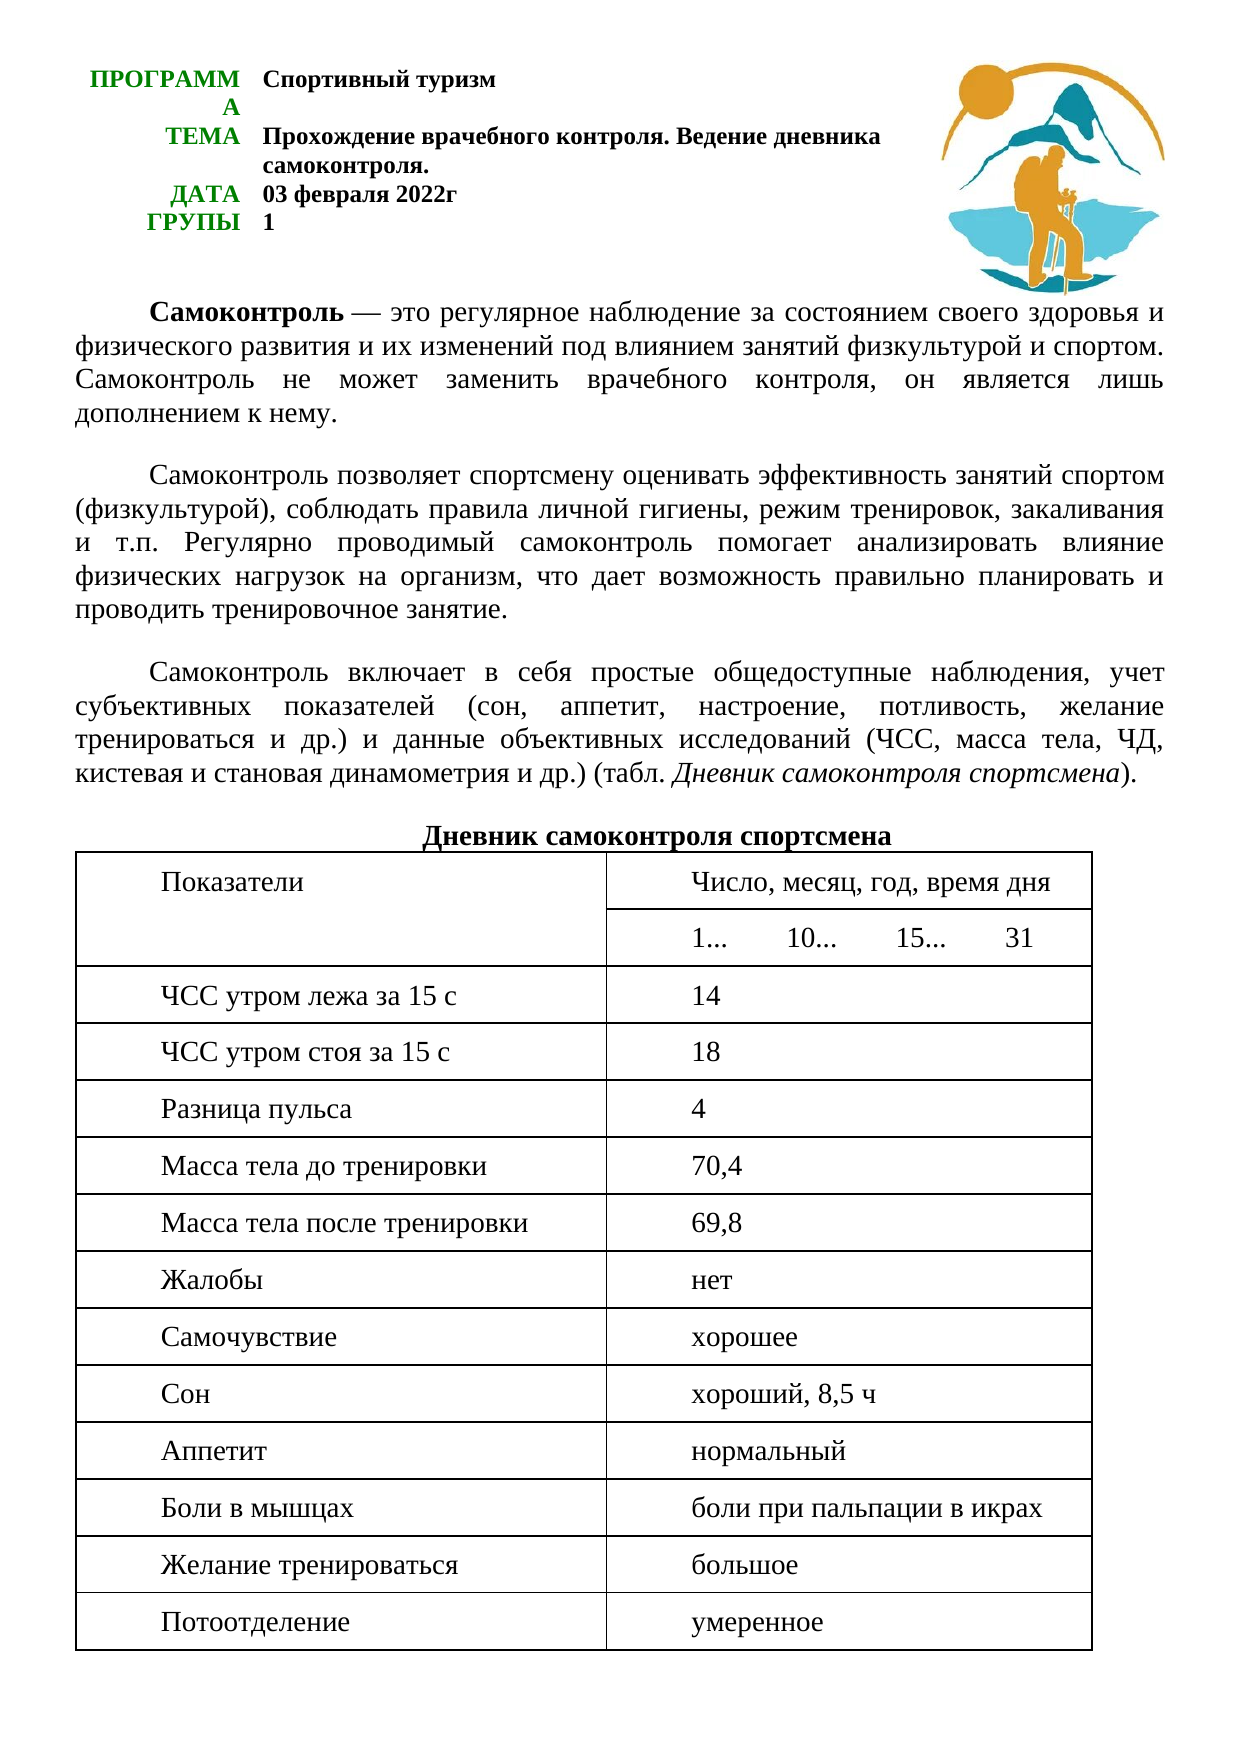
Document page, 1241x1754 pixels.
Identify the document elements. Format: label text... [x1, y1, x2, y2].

table_cell большое [607, 1537, 1091, 1592]
table_cell Жалобы [77, 1252, 606, 1307]
table_cell Желание тренироваться [77, 1537, 606, 1592]
table_cell боли при пальпации в икрах [607, 1480, 1091, 1535]
table_cell Масса тела до тренировки [77, 1138, 606, 1193]
table_cell нормальный [607, 1423, 1091, 1478]
table_cell Потоотделение [77, 1593, 606, 1649]
text Самоконтроль включает в себя простые общедоступные наблюдения, учет субъективных показателей (сон, аппетит, настроение, потливость, желание тренироваться и др.) и данные объективных исследований (ЧСС, масса тела, ЧД, кистевая и становая динамометрия и др.) (табл. Дневник самоконтроля спортсмена). [75, 654, 1165, 788]
text Самоконтроль — это регулярное наблюдение за состоянием своего здоровья и физического развития и их изменений под влиянием занятий физкультурой и спортом. Самоконтроль не может заменить врачебного контроля, он является лишь дополнением к нему. [75, 294, 1165, 428]
table_cell 03 февраля 2022г [251, 179, 939, 207]
table_cell ДАТА [60, 179, 251, 207]
table_cell Аппетит [77, 1423, 606, 1478]
table_cell Масса тела после тренировки [77, 1195, 606, 1250]
text Самоконтроль позволяет спортсмену оценивать эффективность занятий спортом (физкультурой), соблюдать правила личной гигиены, режим тренировок, закаливания и т.п. Регулярно проводимый самоконтроль помогает анализировать влияние физических нагрузок на организм, что дает возможность правильно планировать и проводить тренировочное занятие. [75, 457, 1165, 625]
table_cell 1... 10... 15... 31 [607, 910, 1091, 965]
table_cell Боли в мышцах [77, 1480, 606, 1535]
table_cell 69,8 [607, 1195, 1091, 1250]
table_cell 18 [607, 1024, 1091, 1079]
table_cell Прохождение врачебного контроля. Ведение дневника самоконтроля. [251, 121, 939, 179]
table_cell ЧСС утром лежа за 15 с [77, 967, 606, 1022]
table_cell 70,4 [607, 1138, 1091, 1193]
table_header ПРОГРАММА [60, 64, 251, 121]
table_cell хорошее [607, 1309, 1091, 1364]
table_cell 14 [607, 967, 1091, 1022]
table_cell умеренное [607, 1593, 1091, 1649]
picture [939, 60, 1166, 296]
table_cell Разница пульса [77, 1081, 606, 1136]
table_header Число, месяц, год, время дня [607, 853, 1091, 908]
table_cell ЧСС утром стоя за 15 с [77, 1024, 606, 1079]
text Дневник самоконтроля спортсмена [75, 818, 1165, 851]
table_cell ГРУПЫ [60, 208, 251, 236]
table_cell хороший, 8,5 ч [607, 1366, 1091, 1421]
table_cell 1 [251, 208, 939, 236]
table_header Показатели [77, 853, 606, 965]
table_header Спортивный туризм [251, 64, 939, 121]
table_cell Самочувствие [77, 1309, 606, 1364]
table_cell нет [607, 1252, 1091, 1307]
table_cell Сон [77, 1366, 606, 1421]
table_cell ТЕМА [60, 121, 251, 179]
table_cell 4 [607, 1081, 1091, 1136]
